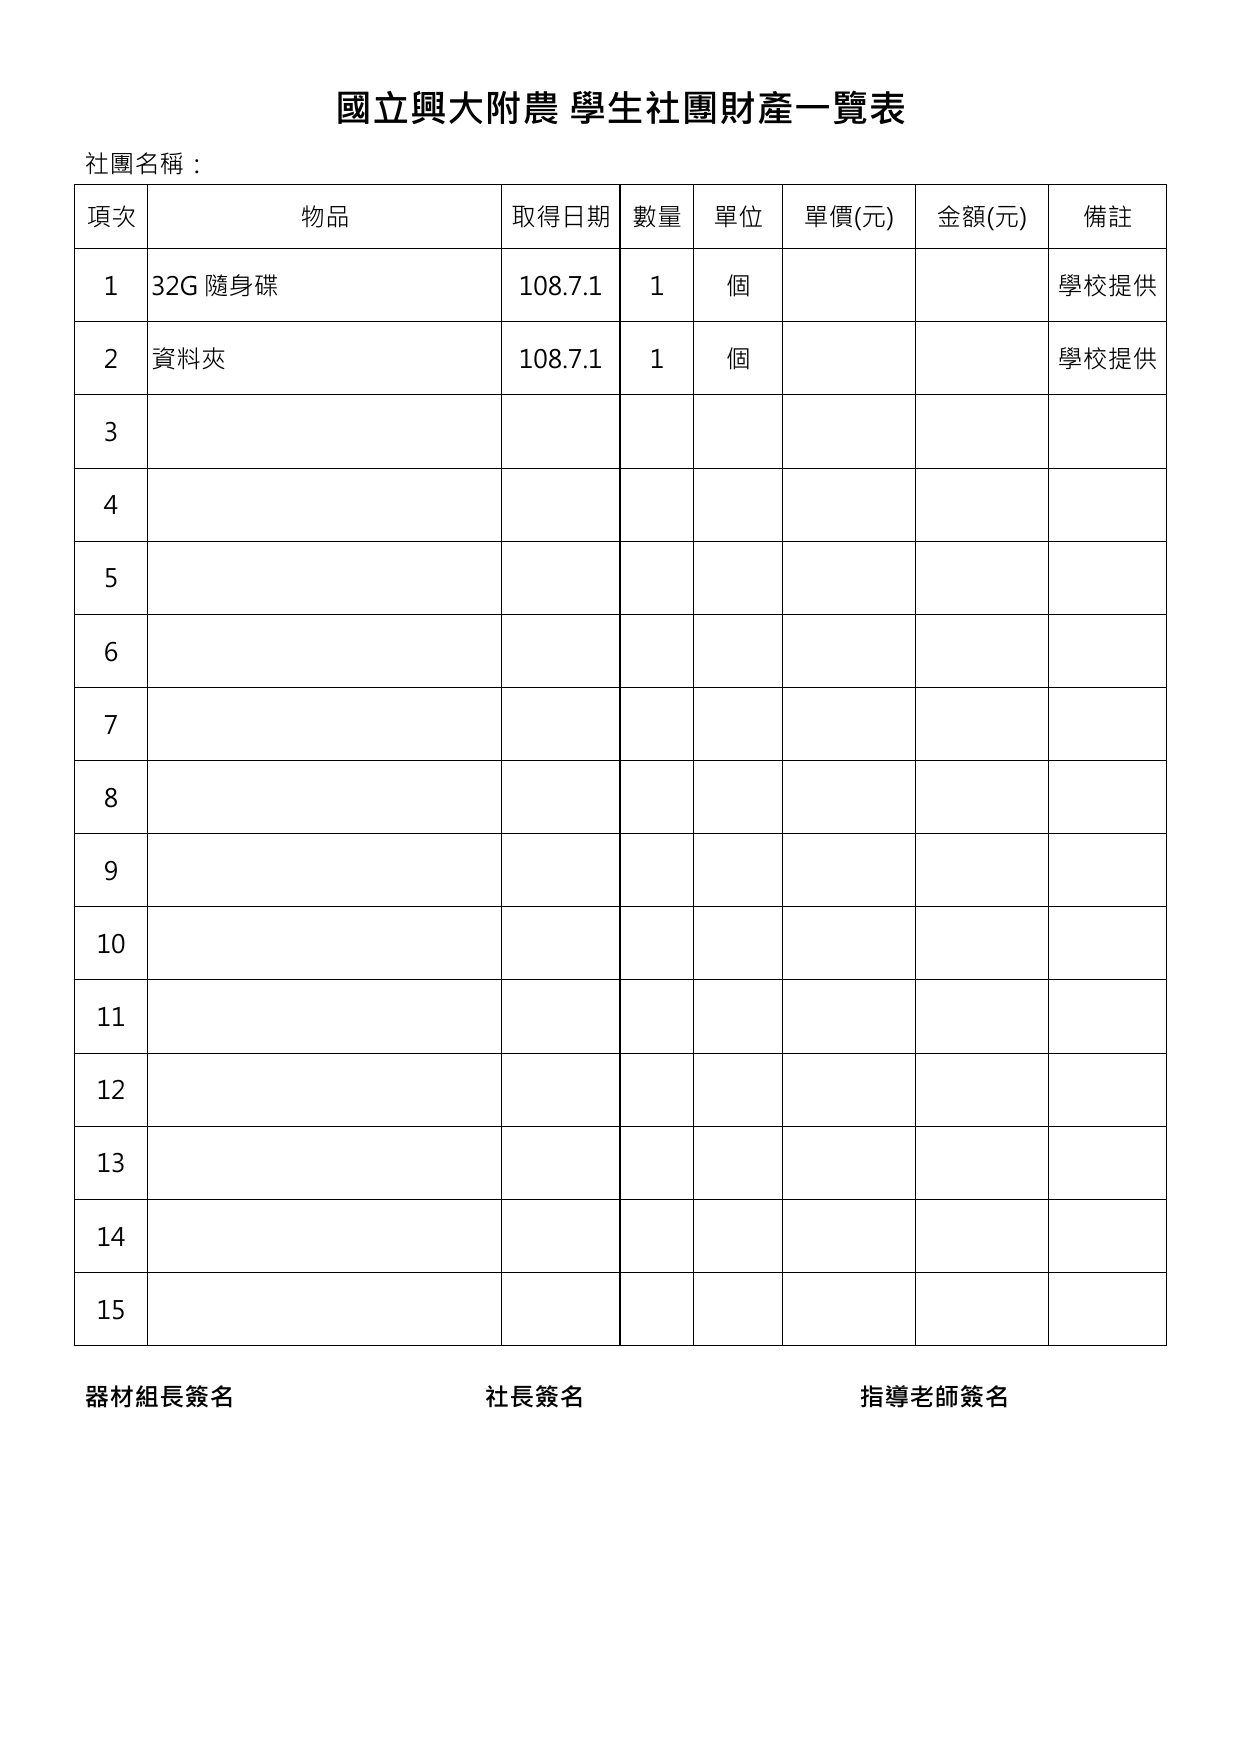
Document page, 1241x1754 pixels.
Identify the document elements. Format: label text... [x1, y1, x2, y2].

table_cell [783, 1127, 915, 1199]
table_cell [148, 1200, 501, 1272]
table_cell 4 [75, 469, 147, 541]
table_cell 1 [621, 322, 693, 394]
table_cell [502, 1127, 619, 1199]
table_cell [916, 469, 1048, 541]
text 社團名稱： [59, 132, 1181, 184]
table_cell 資料夾 [148, 322, 501, 394]
table_cell [783, 980, 915, 1052]
table_cell [621, 1200, 693, 1272]
table_cell 13 [75, 1127, 147, 1199]
table_cell [916, 1200, 1048, 1272]
table_header 數量 [621, 185, 693, 248]
table_cell [694, 907, 782, 979]
table_cell [783, 1273, 915, 1345]
table_cell 1 [75, 249, 147, 321]
table_cell 32G隨身碟 [148, 249, 501, 321]
table_cell 個 [694, 322, 782, 394]
table_cell [1049, 761, 1166, 833]
table_header 取得日期 [502, 185, 619, 248]
table_cell [916, 1273, 1048, 1345]
table_cell [502, 542, 619, 614]
table_cell [502, 469, 619, 541]
table_cell [621, 688, 693, 760]
table_cell [148, 980, 501, 1052]
table_cell [783, 615, 915, 687]
table_cell １ [621, 249, 693, 321]
table_cell [916, 249, 1048, 321]
table_cell [502, 1273, 619, 1345]
table_cell [148, 834, 501, 906]
table_cell 學校提供 [1049, 249, 1166, 321]
table_header 備註 [1049, 185, 1166, 248]
table_cell [783, 688, 915, 760]
table_cell [916, 395, 1048, 467]
table_cell [148, 688, 501, 760]
table_cell 2 [75, 322, 147, 394]
table_cell [694, 615, 782, 687]
table_cell [621, 615, 693, 687]
table_cell 12 [75, 1054, 147, 1126]
table_cell 個 [694, 249, 782, 321]
table_cell [783, 322, 915, 394]
table_cell 108.7.1 [502, 322, 619, 394]
table_cell [1049, 1273, 1166, 1345]
table_header 單位 [694, 185, 782, 248]
table_cell 14 [75, 1200, 147, 1272]
table_cell [621, 1054, 693, 1126]
table_cell [1049, 542, 1166, 614]
table_cell [1049, 907, 1166, 979]
table_cell [502, 1200, 619, 1272]
table_cell 6 [75, 615, 147, 687]
table_cell [694, 469, 782, 541]
table_cell [783, 395, 915, 467]
table_cell [621, 761, 693, 833]
table_header 項次 [75, 185, 147, 248]
table_cell 10 [75, 907, 147, 979]
table_cell [502, 1054, 619, 1126]
table_cell [916, 615, 1048, 687]
table_cell 5 [75, 542, 147, 614]
table_cell [783, 469, 915, 541]
table_cell 11 [75, 980, 147, 1052]
table_cell [916, 1127, 1048, 1199]
table_cell [621, 980, 693, 1052]
table_cell [621, 1273, 693, 1345]
table_cell [1049, 1054, 1166, 1126]
table_cell [916, 688, 1048, 760]
table_cell [148, 761, 501, 833]
table_cell [148, 542, 501, 614]
table_cell 9 [75, 834, 147, 906]
table_cell [621, 469, 693, 541]
table_cell 學校提供 [1049, 322, 1166, 394]
table_cell [694, 395, 782, 467]
table_cell [502, 834, 619, 906]
table_cell [148, 1127, 501, 1199]
table_cell [502, 688, 619, 760]
table_header 物品 [148, 185, 501, 248]
table_cell [783, 1200, 915, 1272]
table_cell [621, 907, 693, 979]
table_cell [1049, 469, 1166, 541]
table_cell [148, 469, 501, 541]
table_cell [694, 1200, 782, 1272]
table_cell [502, 980, 619, 1052]
table_cell [694, 688, 782, 760]
table_cell [148, 907, 501, 979]
table_cell [1049, 980, 1166, 1052]
table_cell 15 [75, 1273, 147, 1345]
table_cell 7 [75, 688, 147, 760]
table_cell [1049, 1200, 1166, 1272]
table_cell [621, 834, 693, 906]
table_cell [783, 761, 915, 833]
table_cell [783, 1054, 915, 1126]
table_cell [916, 542, 1048, 614]
table_cell [694, 1054, 782, 1126]
text 器材組長簽名 社長簽名 指導老師簽名 [59, 1379, 1181, 1412]
table_cell [783, 907, 915, 979]
table_cell [694, 980, 782, 1052]
table_cell [502, 395, 619, 467]
table_cell 108.7.1 [502, 249, 619, 321]
table_cell [916, 907, 1048, 979]
table_cell [1049, 395, 1166, 467]
table_cell [694, 1127, 782, 1199]
table_cell 8 [75, 761, 147, 833]
table_cell [1049, 1127, 1166, 1199]
table_cell [916, 761, 1048, 833]
table_cell [502, 907, 619, 979]
table_cell [148, 1054, 501, 1126]
table_cell [1049, 688, 1166, 760]
table_cell [783, 249, 915, 321]
table_cell [916, 980, 1048, 1052]
table_cell [621, 1127, 693, 1199]
table_cell [148, 615, 501, 687]
table_cell [502, 615, 619, 687]
table_cell [694, 761, 782, 833]
table_cell [916, 834, 1048, 906]
text 國立興大附農 學生社團財產一覽表 [59, 82, 1181, 132]
table_header 金額(元) [916, 185, 1048, 248]
table_cell [694, 542, 782, 614]
table_cell [1049, 615, 1166, 687]
table_cell [694, 834, 782, 906]
table_cell [694, 1273, 782, 1345]
table_cell [148, 395, 501, 467]
table_cell [1049, 834, 1166, 906]
table_cell [783, 834, 915, 906]
table_cell 3 [75, 395, 147, 467]
table_cell [916, 1054, 1048, 1126]
table_cell [621, 395, 693, 467]
table_header 單價(元) [783, 185, 915, 248]
table_cell [502, 761, 619, 833]
table_cell [783, 542, 915, 614]
table_cell [148, 1273, 501, 1345]
table_cell [916, 322, 1048, 394]
table_cell [621, 542, 693, 614]
